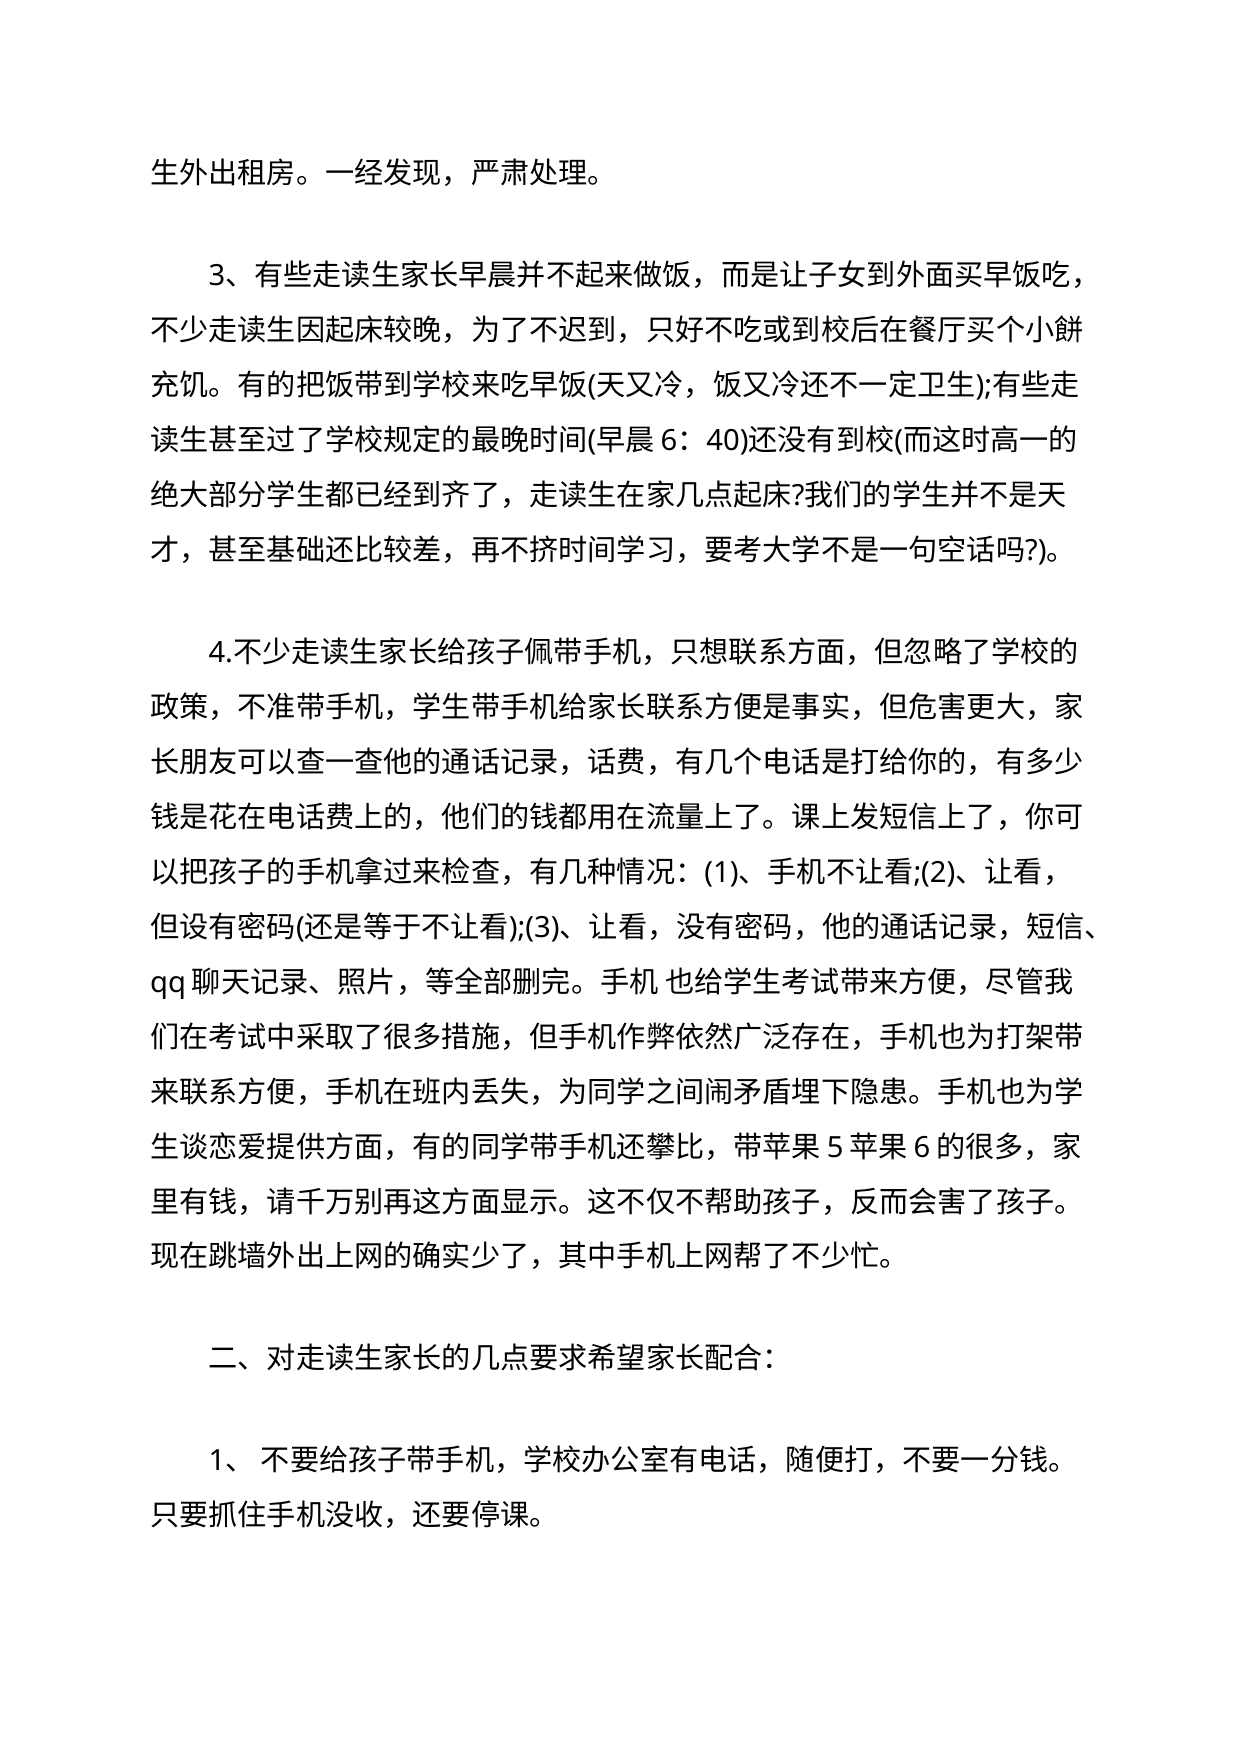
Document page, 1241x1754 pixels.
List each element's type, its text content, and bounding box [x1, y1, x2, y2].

text 1、 不要给孩子带手机，学校办公室有电话，随便打，不要一分钱。只要抓住手机没收，还要停课。 [150, 1437, 1090, 1534]
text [150, 150, 1090, 192]
text 4.不少走读生家长给孩子佩带手机，只想联系方面，但忽略了学校的政策，不准带手机，学生带手机给家长联系方便是事实，但危害更大，家长朋友可以查一查他的通话记录，话费，有几个电话是打给你的，有多少钱是花在电话费上的，他们的钱都用在流量上了。课上发短信上了，你可以把孩子的手机拿过来检查，有几种情况：(1)、手机不让看;(2)、让看，但设有密码(还是等于不让看);(3)、让看，没有密码，他的通话记录，短信、qq聊天记录、照片，等全部删完。手机 也给学生考试带来方便，尽管我们在考试中采取了很多措施，但手机作弊依然广泛存在，手机也为打架带来联系方便，手机在班内丢失，为同学之间闹矛盾埋下隐患。手机也为学生谈恋爱提供方面，有的同学带手机还攀比，带苹果5苹果6的很多，家里有钱，请千万别再这方面显示。这不仅不帮助孩子，反而会害了孩子。现在跳墙外出上网的确实少了，其中手机上网帮了不少忙。 [150, 629, 1090, 1275]
text 3、有些走读生家长早晨并不起来做饭，而是让子女到外面买早饭吃，不少走读生因起床较晚，为了不迟到，只好不吃或到校后在餐厅买个小餅充饥。有的把饭带到学校来吃早饭(天又冷，饭又冷还不一定卫生);有些走读生甚至过了学校规定的最晚时间(早晨6：40)还没有到校(而这时高一的绝大部分学生都已经到齐了，走读生在家几点起床?我们的学生并不是天才，甚至基础还比较差，再不挤时间学习，要考大学不是一句空话吗?)。 [150, 252, 1090, 569]
text 二、对走读生家长的几点要求希望家长配合： [150, 1335, 1090, 1377]
